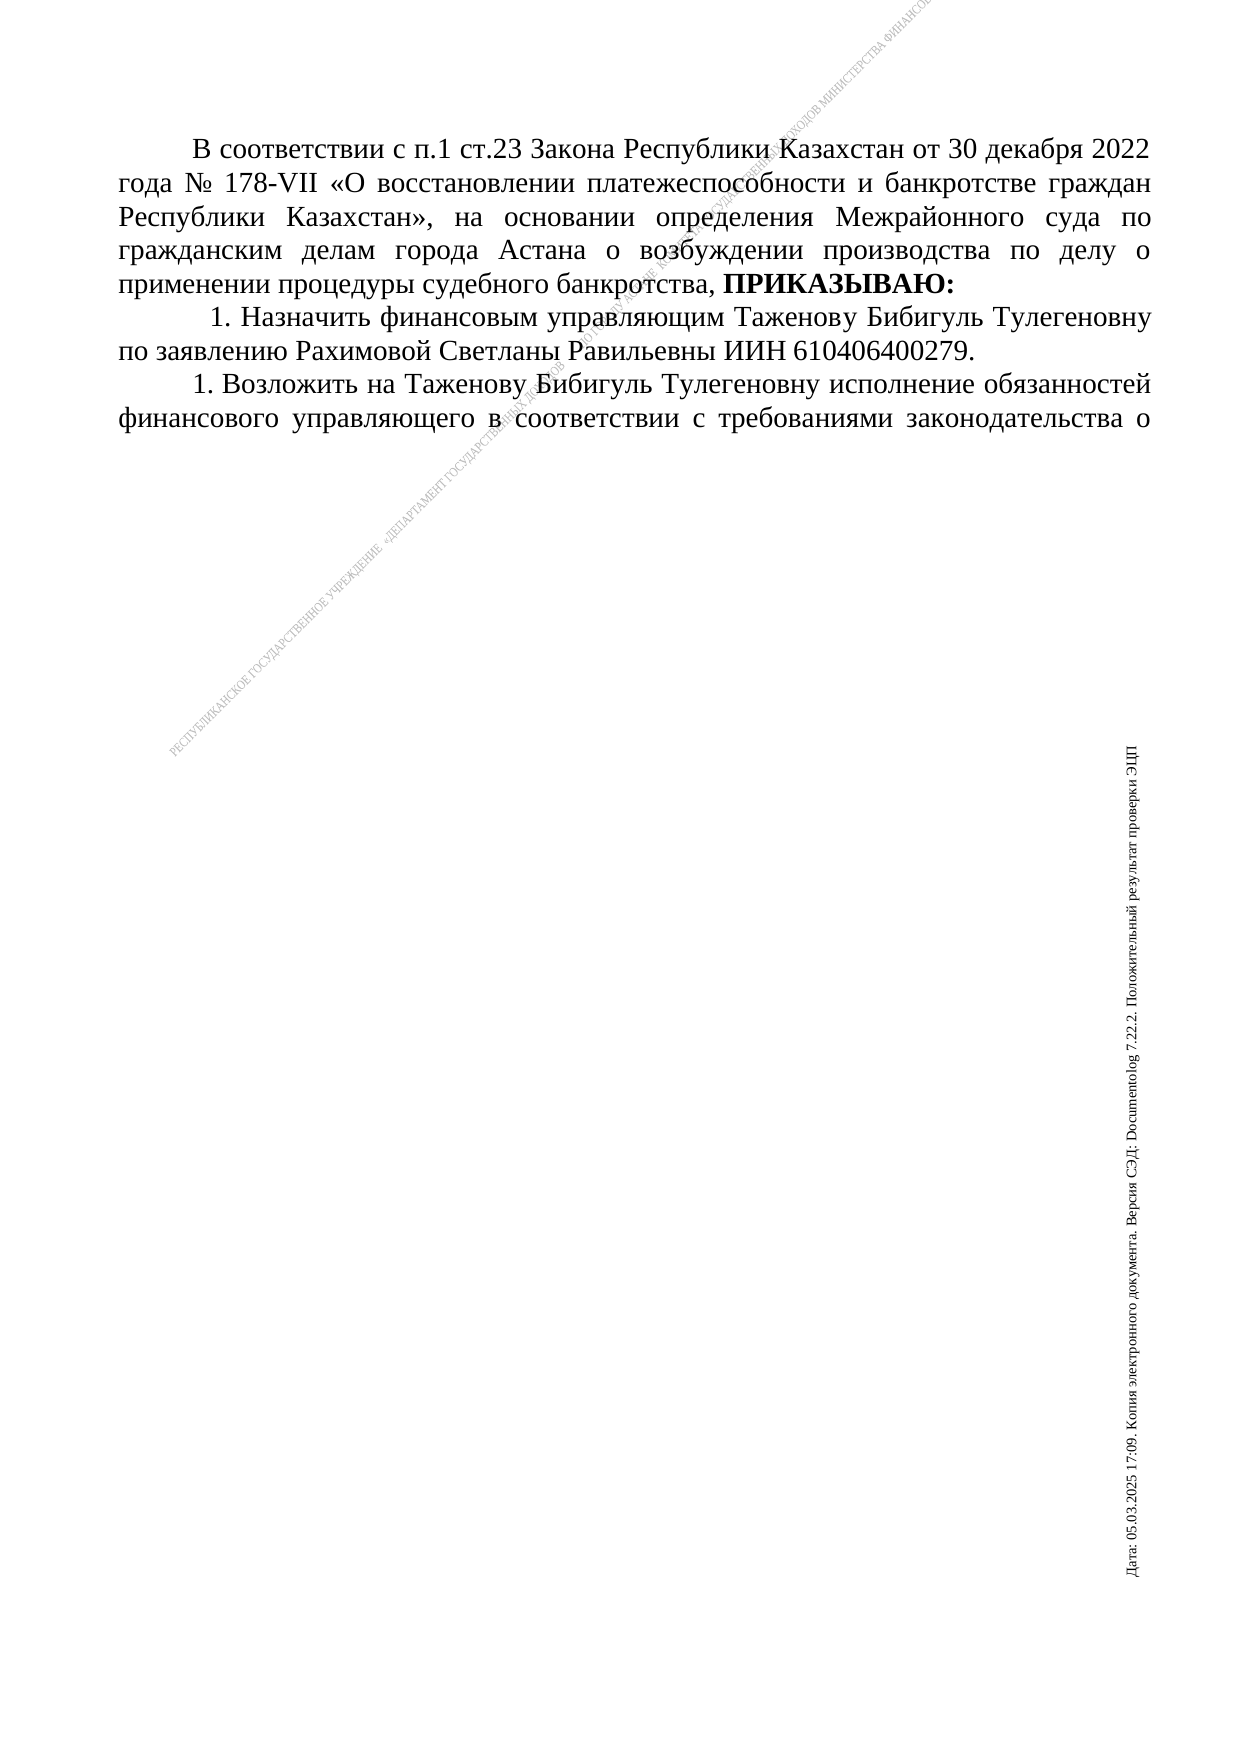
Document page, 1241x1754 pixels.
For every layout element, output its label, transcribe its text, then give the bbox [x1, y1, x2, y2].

text 1. Назначить финансовым управляющим Таженову Бибигуль Тулегеновну по заявлению Рахимовой Светланы Равильевны ИИН 610406400279. [118, 299, 1152, 366]
list Возложить на Таженову Бибигуль Тулегеновну исполнение обязанностей финансового управляющего в соответствии с требованиями законодательства о восстановлении платежеспособности и банкротстве граждан Республики Казахстан. [118, 366, 1152, 433]
text В соответствии с п.1 ст.23 Закона Республики Казахстан от 30 декабря 2022 года № 178-VII «О восстановлении платежеспособности и банкротстве граждан Республики Казахстан», на основании определения Межрайонного суда по гражданским делам города Астана о возбуждении производства по делу о применении процедуры судебного банкротства, ПРИКАЗЫВАЮ: [118, 132, 1152, 299]
